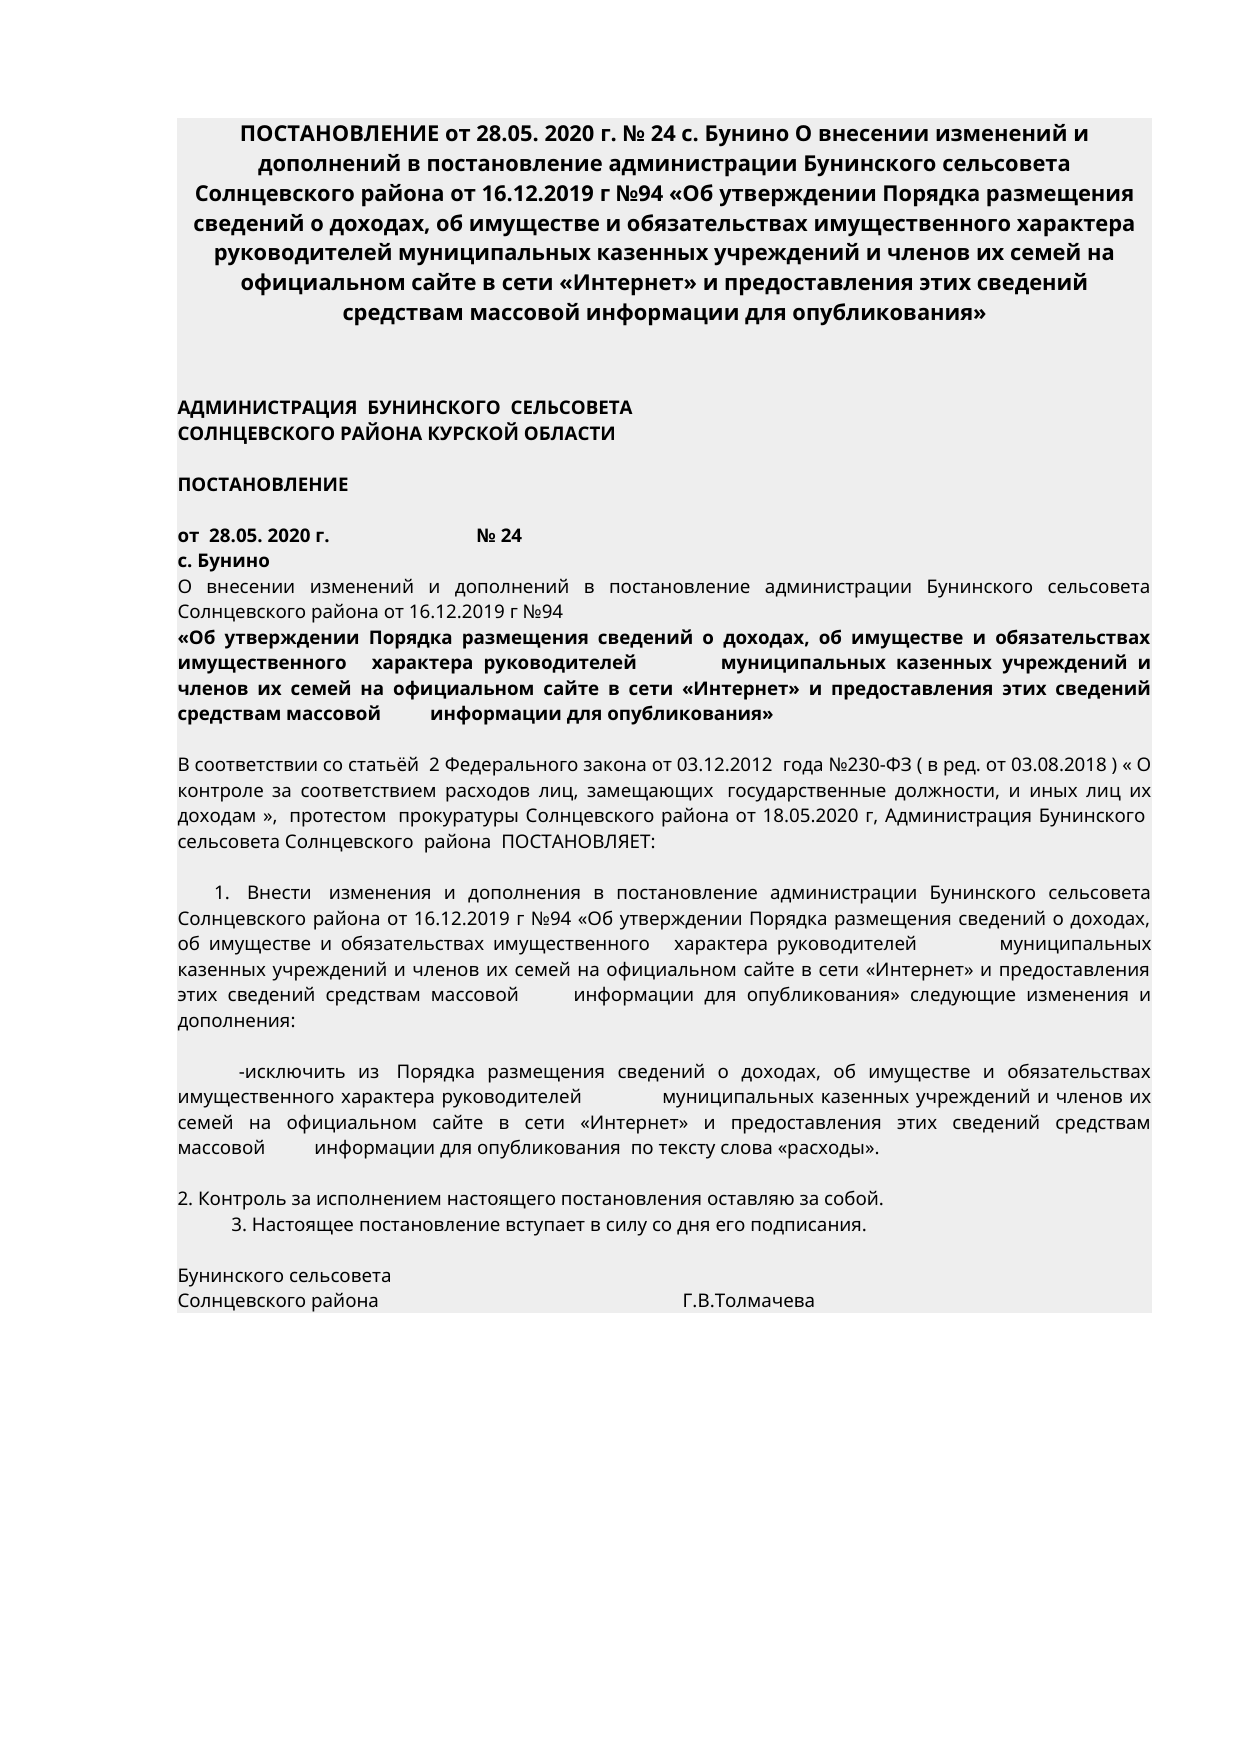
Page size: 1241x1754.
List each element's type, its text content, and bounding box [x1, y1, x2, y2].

text Бунинского сельсовета [177, 1262, 1152, 1288]
text 3. Настоящее постановление вступает в силу со дня его подписания. [177, 1211, 1152, 1237]
text ПОСТАНОВЛЕНИЕ [177, 471, 1152, 496]
text АДМИНИСТРАЦИЯ БУНИНСКОГО СЕЛЬСОВЕТА [177, 394, 1152, 420]
text СОЛНЦЕВСКОГО РАЙОНА КУРСКОЙ ОБЛАСТИ [177, 420, 1152, 445]
text В соответствии со статьёй 2 Федерального закона от 03.12.2012 года №230-ФЗ ( в ред. от 03.08.2018 ) « О контроле за соответствием расходов лиц, замещающих государственные должности, и иных лиц их доходам », протестом прокуратуры Солнцевского района от 18.05.2020 г, Администрация Бунинского сельсовета Солнцевского района ПОСТАНОВЛЯЕТ: [177, 752, 1152, 854]
text -исключить из Порядка размещения сведений о доходах, об имуществе и обязательствах имущественного характера руководителей муниципальных казенных учреждений и членов их семей на официальном сайте в сети «Интернет» и предоставления этих сведений средствам массовой информации для опубликования по тексту слова «расходы». [177, 1058, 1152, 1160]
text О внесении изменений и дополнений в постановление администрации Бунинского сельсовета Солнцевского района от 16.12.2019 г №94 [177, 573, 1152, 624]
text ПОСТАНОВЛЕНИЕ от 28.05. 2020 г. № 24 с. Бунино О внесении изменений и дополнений в постановление администрации Бунинского сельсовета Солнцевского района от 16.12.2019 г №94 «Об утверждении Порядка размещения сведений о доходах, об имуществе и обязательствах имущественного характера руководителей муниципальных казенных учреждений и членов их семей на официальном сайте в сети «Интернет» и предоставления этих сведений средствам массовой информации для опубликования» [177, 118, 1152, 327]
text Солнцевского района Г.В.Толмачева [177, 1288, 1152, 1313]
text с. Бунино [177, 547, 1152, 573]
text «Об утверждении Порядка размещения сведений о доходах, об имуществе и обязательствах имущественного характера руководителей муниципальных казенных учреждений и членов их семей на официальном сайте в сети «Интернет» и предоставления этих сведений средствам массовой информации для опубликования» [177, 624, 1152, 726]
text 2. Контроль за исполнением настоящего постановления оставляю за собой. [177, 1186, 1152, 1211]
text от 28.05. 2020 г. № 24 [177, 522, 1152, 547]
text 1. Внести изменения и дополнения в постановление администрации Бунинского сельсовета Солнцевского района от 16.12.2019 г №94 «Об утверждении Порядка размещения сведений о доходах, об имуществе и обязательствах имущественного характера руководителей муниципальных казенных учреждений и членов их семей на официальном сайте в сети «Интернет» и предоставления этих сведений средствам массовой информации для опубликования» следующие изменения и дополнения: [177, 879, 1152, 1032]
